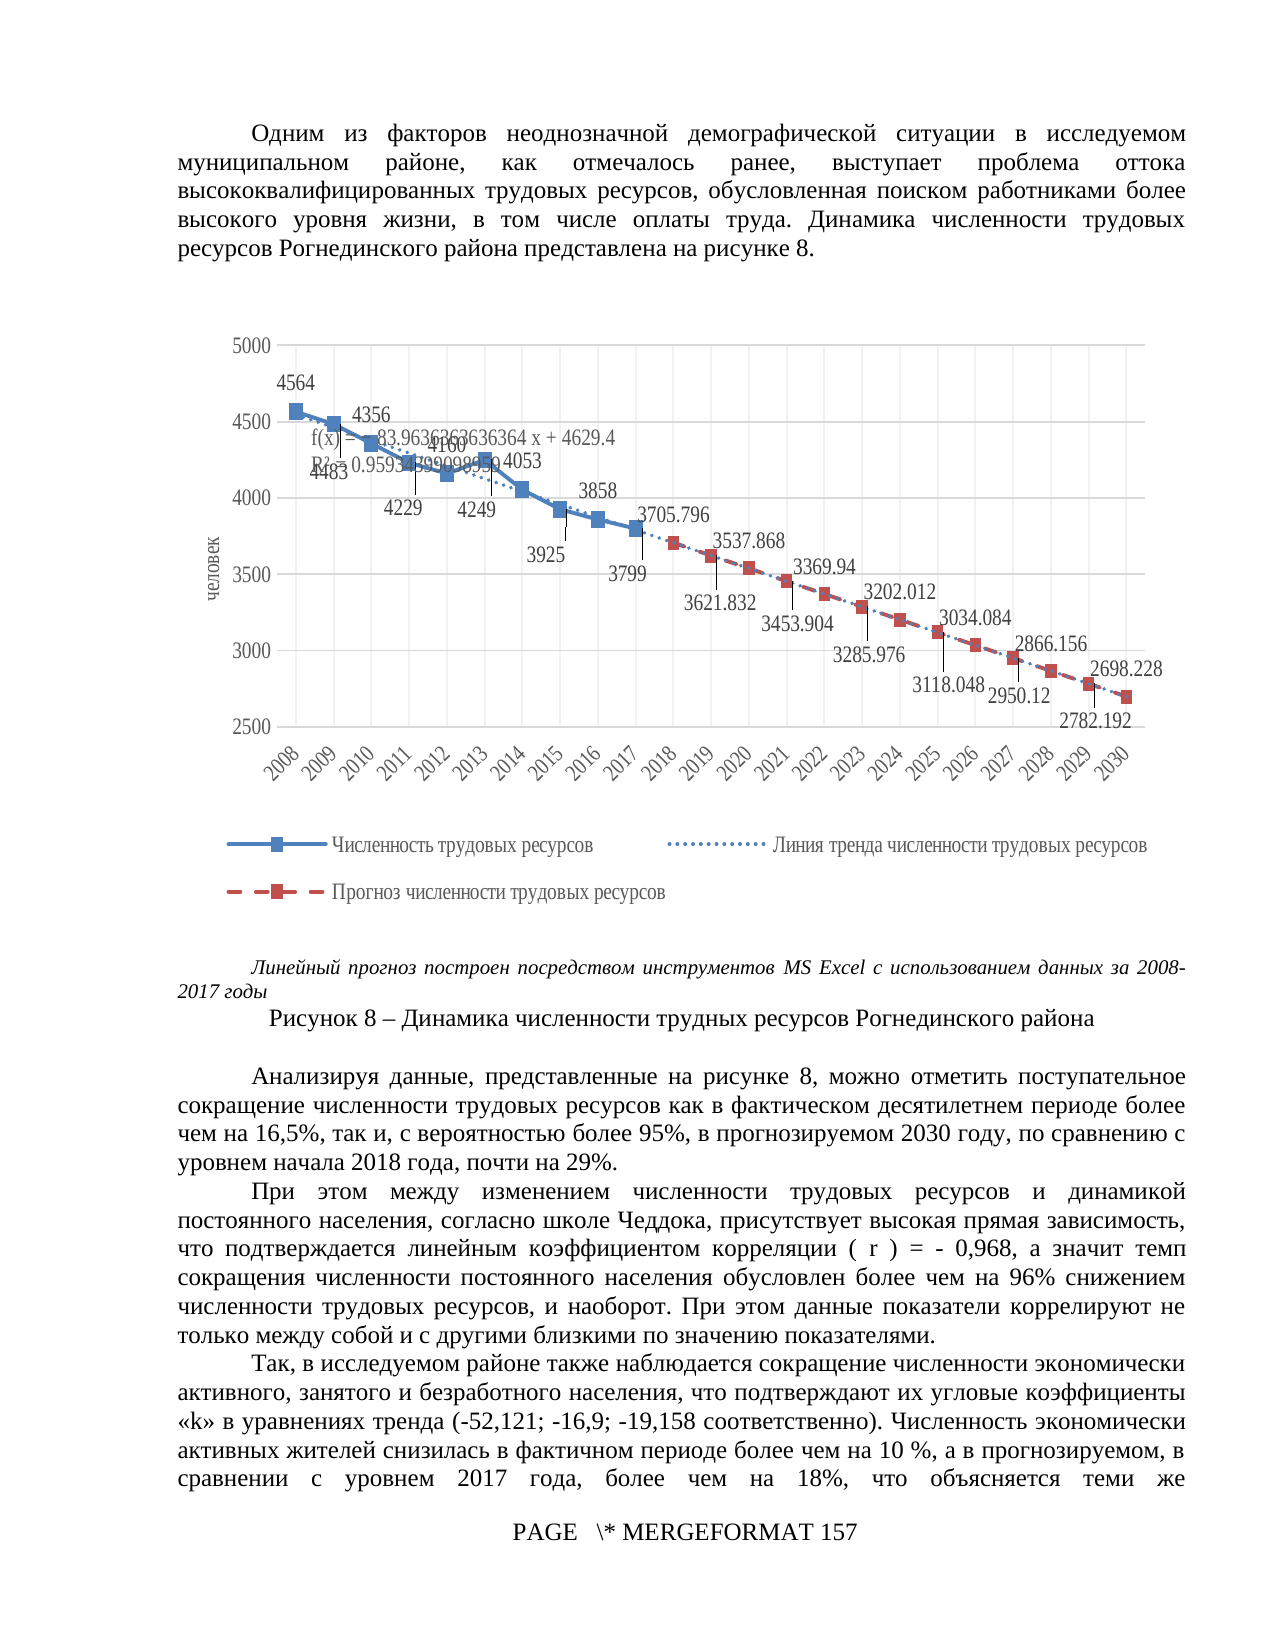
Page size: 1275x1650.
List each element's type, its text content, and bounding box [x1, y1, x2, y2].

text Линейный прогноз построен посредством инструментов MS Excel с использованием данных за 2008-2017 годы [177, 955, 1186, 1003]
text При этом между изменением численности трудовых ресурсов и динамикой постоянного населения, согласно школе Чеддока, присутствует высокая прямая зависимость, что подтверждается линейным коэффициентом корреляции ( r ) = - 0,968, а значит темп сокращения численности постоянного населения обусловлен более чем на 96% снижением численности трудовых ресурсов, и наоборот. При этом данные показатели коррелируют не только между собой и с другими близкими по значению показателями. [177, 1176, 1186, 1348]
text Одним из факторов неоднозначной демографической ситуации в исследуемом муниципальном районе, как отмечалось ранее, выступает проблема оттока высококвалифицированных трудовых ресурсов, обусловленная поиском работниками более высокого уровня жизни, в том числе оплаты труда. Динамика численности трудовых ресурсов Рогнединского района представлена на рисунке 8. [177, 118, 1186, 262]
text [177, 1348, 1186, 1492]
text Рисунок 8 – Динамика численности трудных ресурсов Рогнединского района [177, 1003, 1186, 1032]
text Анализируя данные, представленные на рисунке 8, можно отметить поступательное сокращение численности трудовых ресурсов как в фактическом десятилетнем периоде более чем на 16,5%, так и, с вероятностью более 95%, в прогнозируемом 2030 году, по сравнению с уровнем начала 2018 года, почти на 29%. [177, 1061, 1186, 1176]
